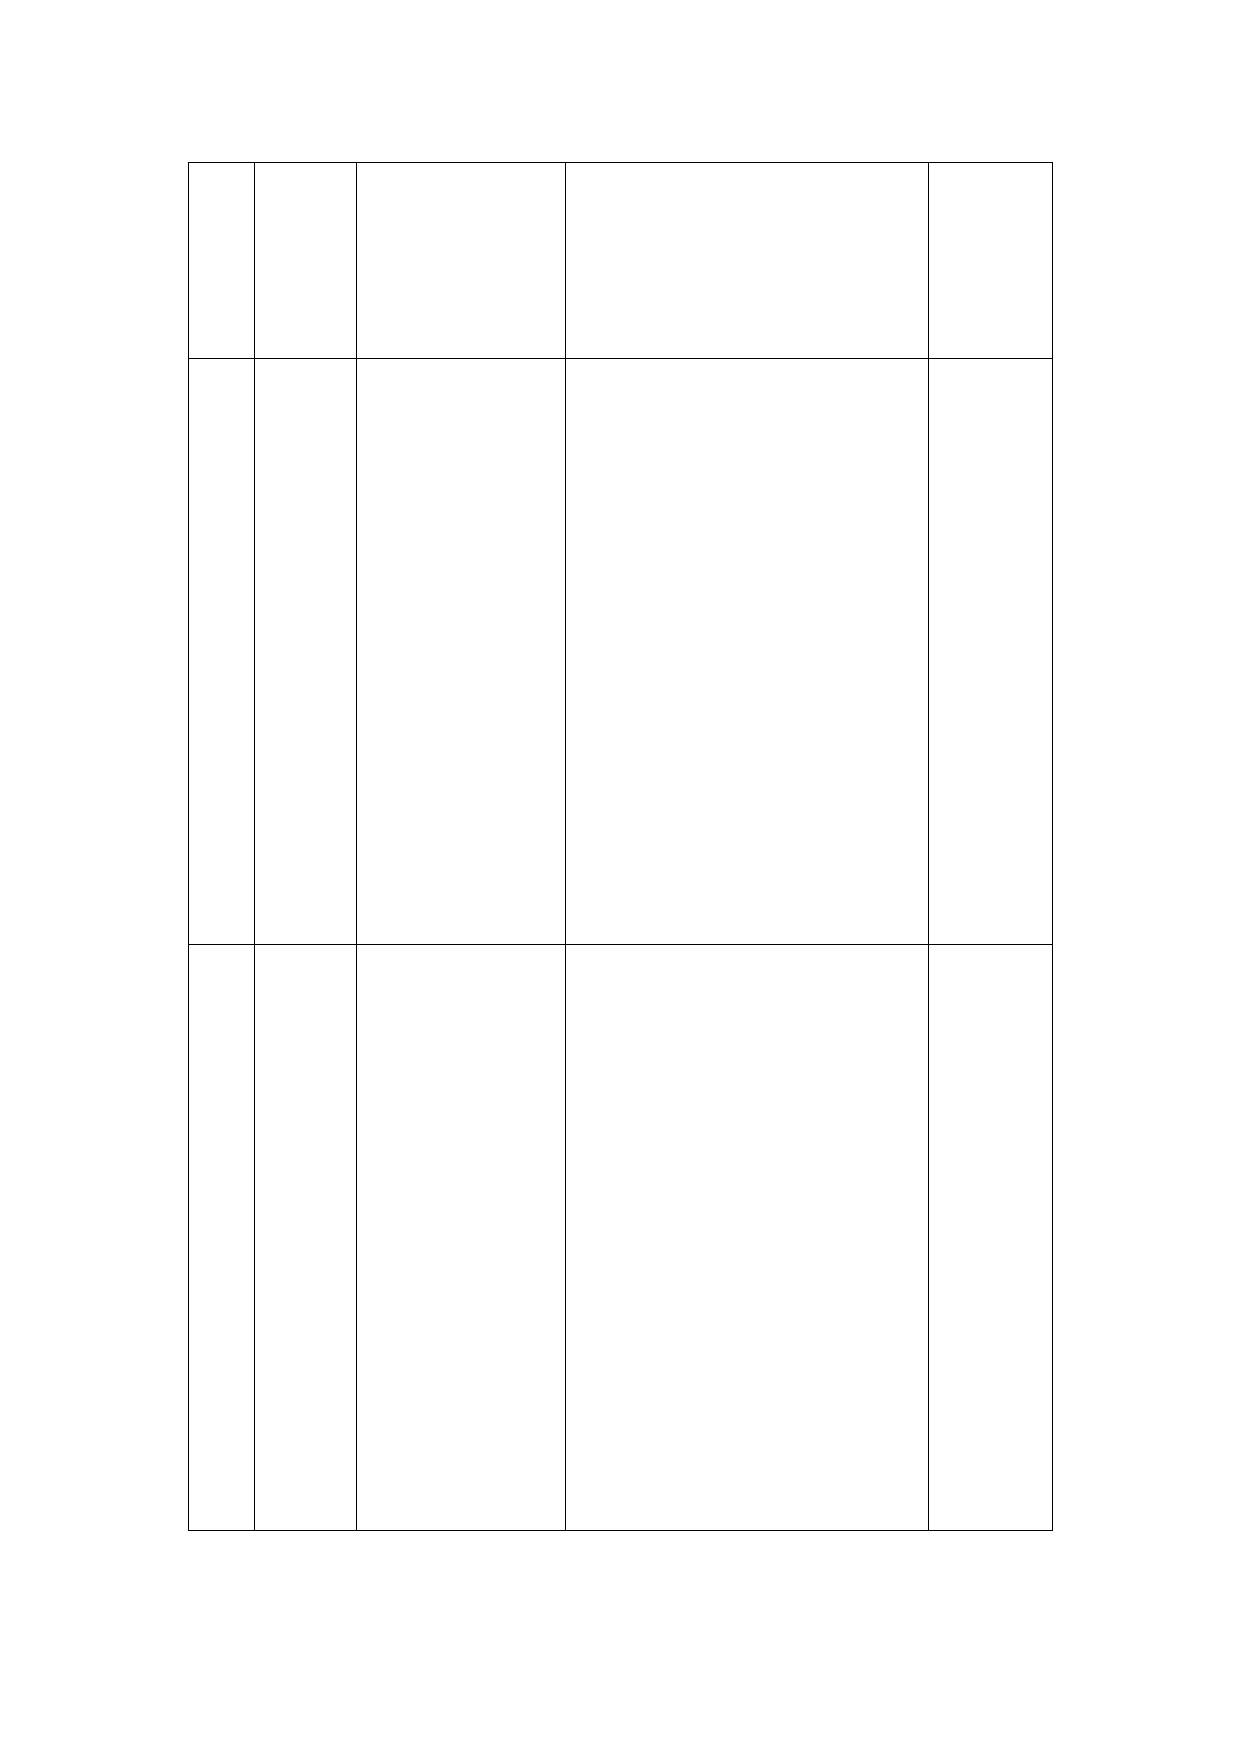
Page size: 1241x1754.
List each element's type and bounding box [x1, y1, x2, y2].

table_cell [189, 945, 254, 1530]
table_cell [929, 359, 1052, 944]
table_cell [357, 359, 565, 944]
table_cell [566, 945, 928, 1530]
table_cell [566, 359, 928, 944]
table_cell [255, 945, 356, 1530]
table_cell [929, 163, 1052, 358]
table_cell [255, 163, 356, 358]
table_cell [357, 945, 565, 1530]
table_cell [357, 163, 565, 358]
table_cell [255, 359, 356, 944]
table_cell [189, 163, 254, 358]
table_cell [189, 359, 254, 944]
table_cell [929, 945, 1052, 1530]
table_cell [566, 163, 928, 358]
